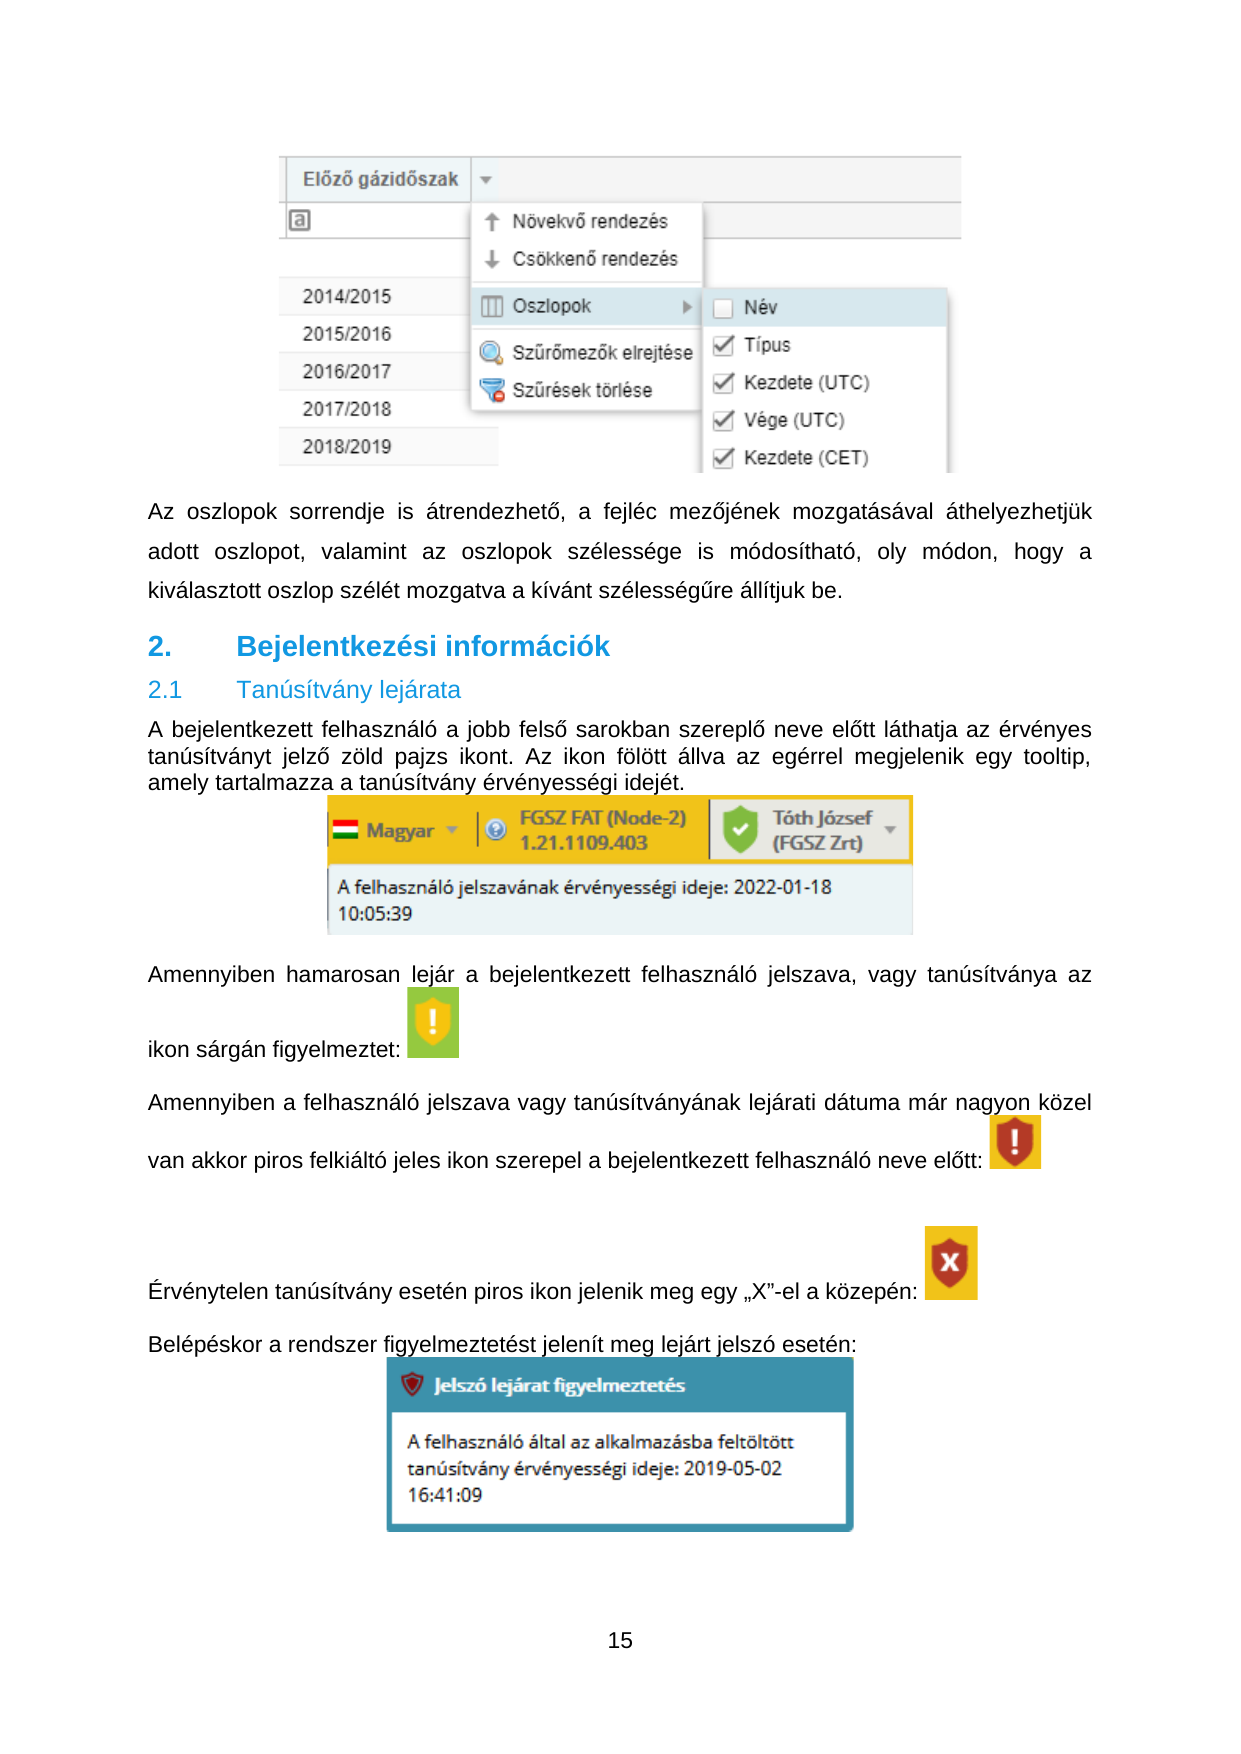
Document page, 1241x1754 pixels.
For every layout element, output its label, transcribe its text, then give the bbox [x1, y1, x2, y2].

text Amennyiben a felhasználó jelszava vagy tanúsítványának lejárati dátuma már nagyon közel van akkor piros felkiáltó jeles ikon szerepel a bejelentkezett felhasználó neve előtt: [148, 1089, 1093, 1173]
list Tanúsítvány lejárata [148, 675, 1093, 704]
subtitle Bejelentkezési információk [148, 629, 1093, 663]
text Amennyiben hamarosan lejár a bejelentkezett felhasználó jelszava, vagy tanúsítványa az ikon sárgán figyelmeztet: [148, 961, 1093, 1062]
picture [386, 1357, 854, 1532]
picture [989, 1115, 1042, 1169]
picture [278, 147, 962, 473]
text Érvénytelen tanúsítvány esetén piros ikon jelenik meg egy „X”-el a közepén: [148, 1226, 1093, 1304]
text Az oszlopok sorrendje is átrendezhető, a fejléc mezőjének mozgatásával áthelyezhetjük adott oszlopot, valamint az oszlopok szélessége is módosítható, oly módon, hogy a kiválasztott oszlop szélét mozgatva a kívánt szélességűre állítjuk be. [148, 498, 1093, 603]
picture [924, 1226, 978, 1300]
text A bejelentkezett felhasználó a jobb felső sarokban szereplő neve előtt láthatja az érvényes tanúsítványt jelző zöld pajzs ikont. Az ikon fölött állva az egérrel megjelenik egy tooltip, amely tartalmazza a tanúsítvány érvényességi idejét. [148, 716, 1093, 796]
picture [407, 987, 459, 1058]
picture [327, 795, 914, 935]
text Belépéskor a rendszer figyelmeztetést jelenít meg lejárt jelszó esetén: [148, 1331, 1093, 1357]
